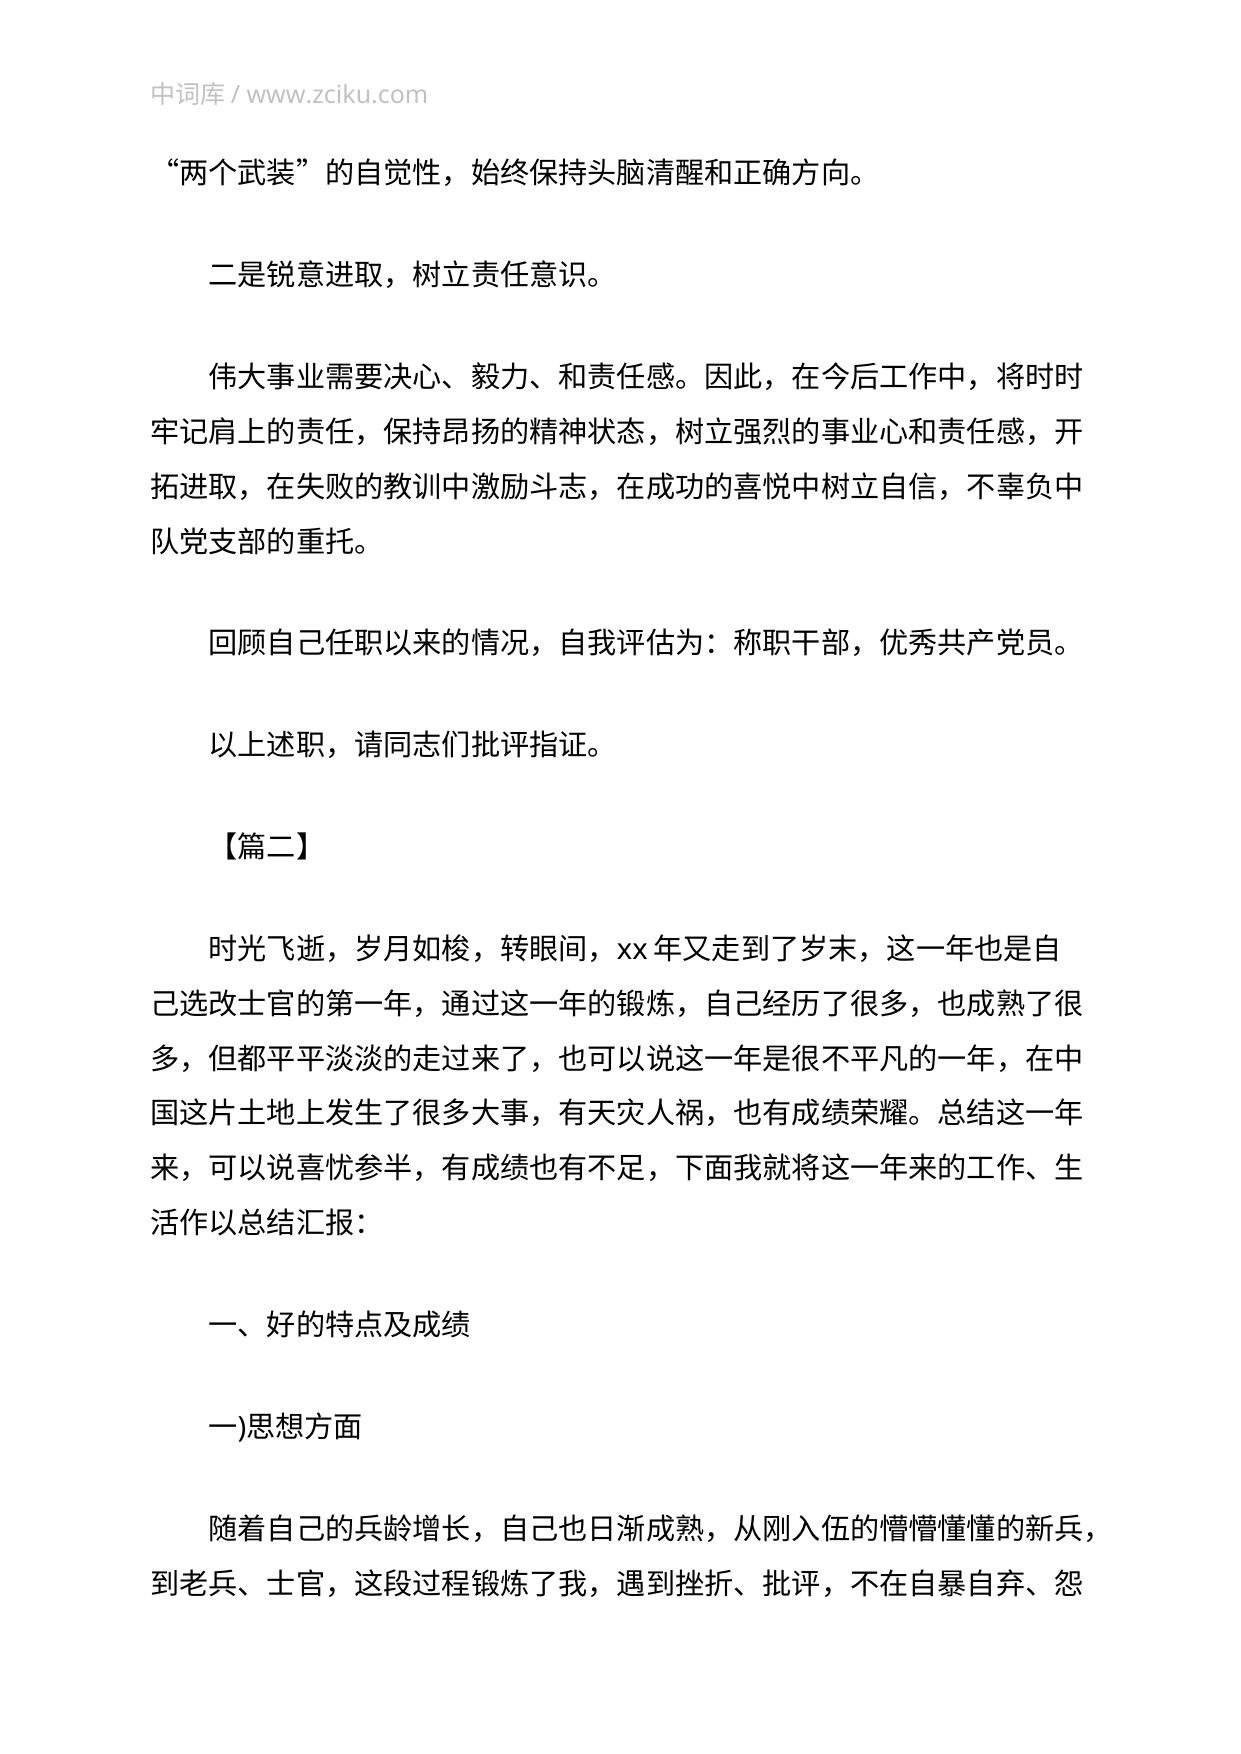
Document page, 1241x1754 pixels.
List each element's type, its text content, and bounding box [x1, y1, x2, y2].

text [150, 1505, 1090, 1603]
text 一、好的特点及成绩 [150, 1302, 1090, 1344]
text 一)思想方面 [150, 1403, 1090, 1446]
text 回顾自己任职以来的情况，自我评估为：称职干部，优秀共产党员。 [150, 620, 1090, 662]
text 伟大事业需要决心、毅力、和责任感。因此，在今后工作中，将时时牢记肩上的责任，保持昂扬的精神状态，树立强烈的事业心和责任感，开拓进取，在失败的教训中激励斗志，在成功的喜悦中树立自信，不辜负中队党支部的重托。 [150, 353, 1090, 561]
text 二是锐意进取，树立责任意识。 [150, 252, 1090, 294]
text 【篇二】 [150, 823, 1090, 866]
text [150, 150, 1090, 192]
text 以上述职，请同志们批评指证。 [150, 722, 1090, 764]
text 时光飞逝，岁月如梭，转眼间，xx年又走到了岁末，这一年也是自己选改士官的第一年，通过这一年的锻炼，自己经历了很多，也成熟了很多，但都平平淡淡的走过来了，也可以说这一年是很不平凡的一年，在中国这片土地上发生了很多大事，有天灾人祸，也有成绩荣耀。总结这一年来，可以说喜忧参半，有成绩也有不足，下面我就将这一年来的工作、生活作以总结汇报： [150, 925, 1090, 1242]
